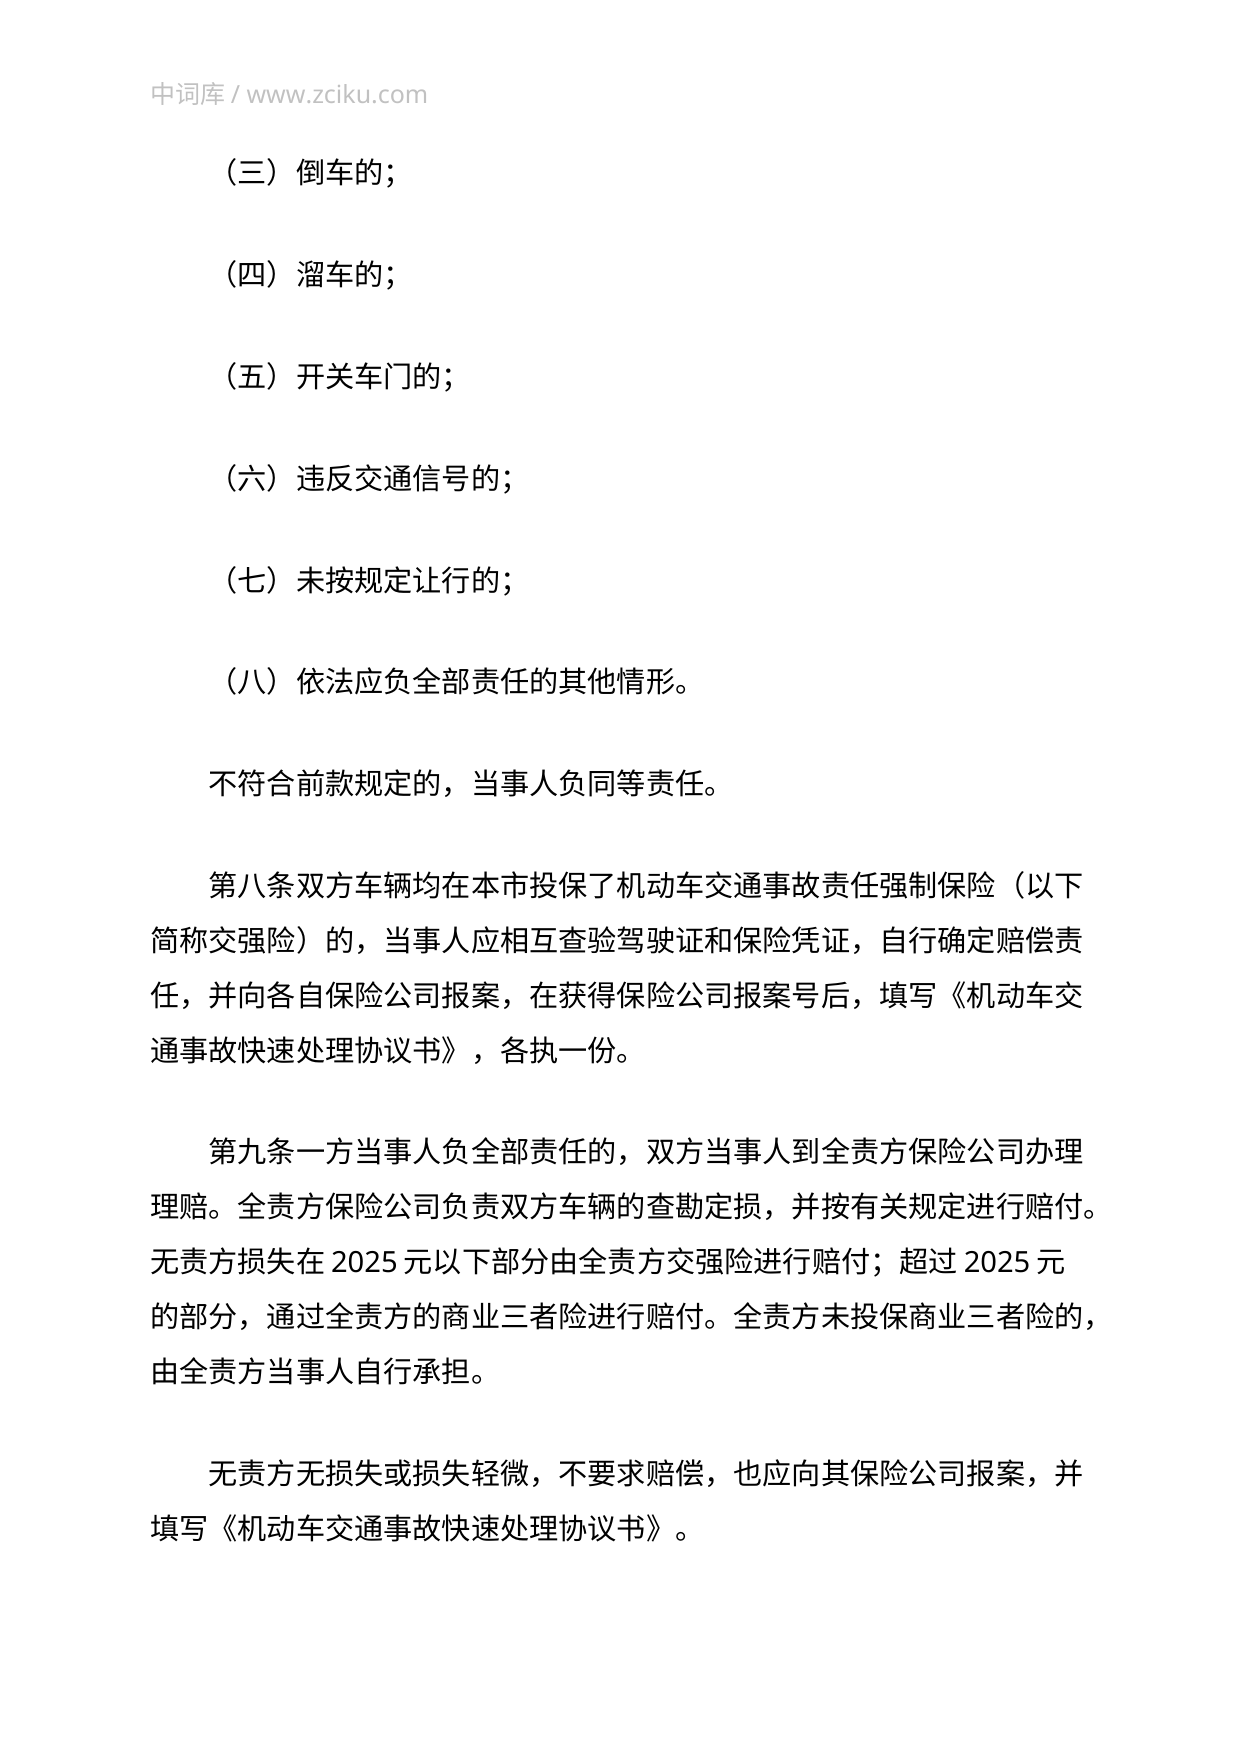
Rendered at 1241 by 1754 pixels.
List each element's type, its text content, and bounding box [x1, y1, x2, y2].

text （七）未按规定让行的； [150, 557, 1090, 599]
text （四）溜车的； [150, 252, 1090, 294]
text （五）开关车门的； [150, 353, 1090, 396]
text 不符合前款规定的，当事人负同等责任。 [150, 761, 1090, 803]
text 第九条一方当事人负全部责任的，双方当事人到全责方保险公司办理理赔。全责方保险公司负责双方车辆的查勘定损，并按有关规定进行赔付。无责方损失在2025元以下部分由全责方交强险进行赔付；超过2025元的部分，通过全责方的商业三者险进行赔付。全责方未投保商业三者险的，由全责方当事人自行承担。 [150, 1129, 1090, 1391]
text （三）倒车的； [150, 150, 1090, 192]
text （六）违反交通信号的； [150, 455, 1090, 498]
text （八）依法应负全部责任的其他情形。 [150, 659, 1090, 701]
text 第八条双方车辆均在本市投保了机动车交通事故责任强制保险（以下简称交强险）的，当事人应相互查验驾驶证和保险凭证，自行确定赔偿责任，并向各自保险公司报案，在获得保险公司报案号后，填写《机动车交通事故快速处理协议书》，各执一份。 [150, 862, 1090, 1069]
text 无责方无损失或损失轻微，不要求赔偿，也应向其保险公司报案，并填写《机动车交通事故快速处理协议书》。 [150, 1450, 1090, 1547]
